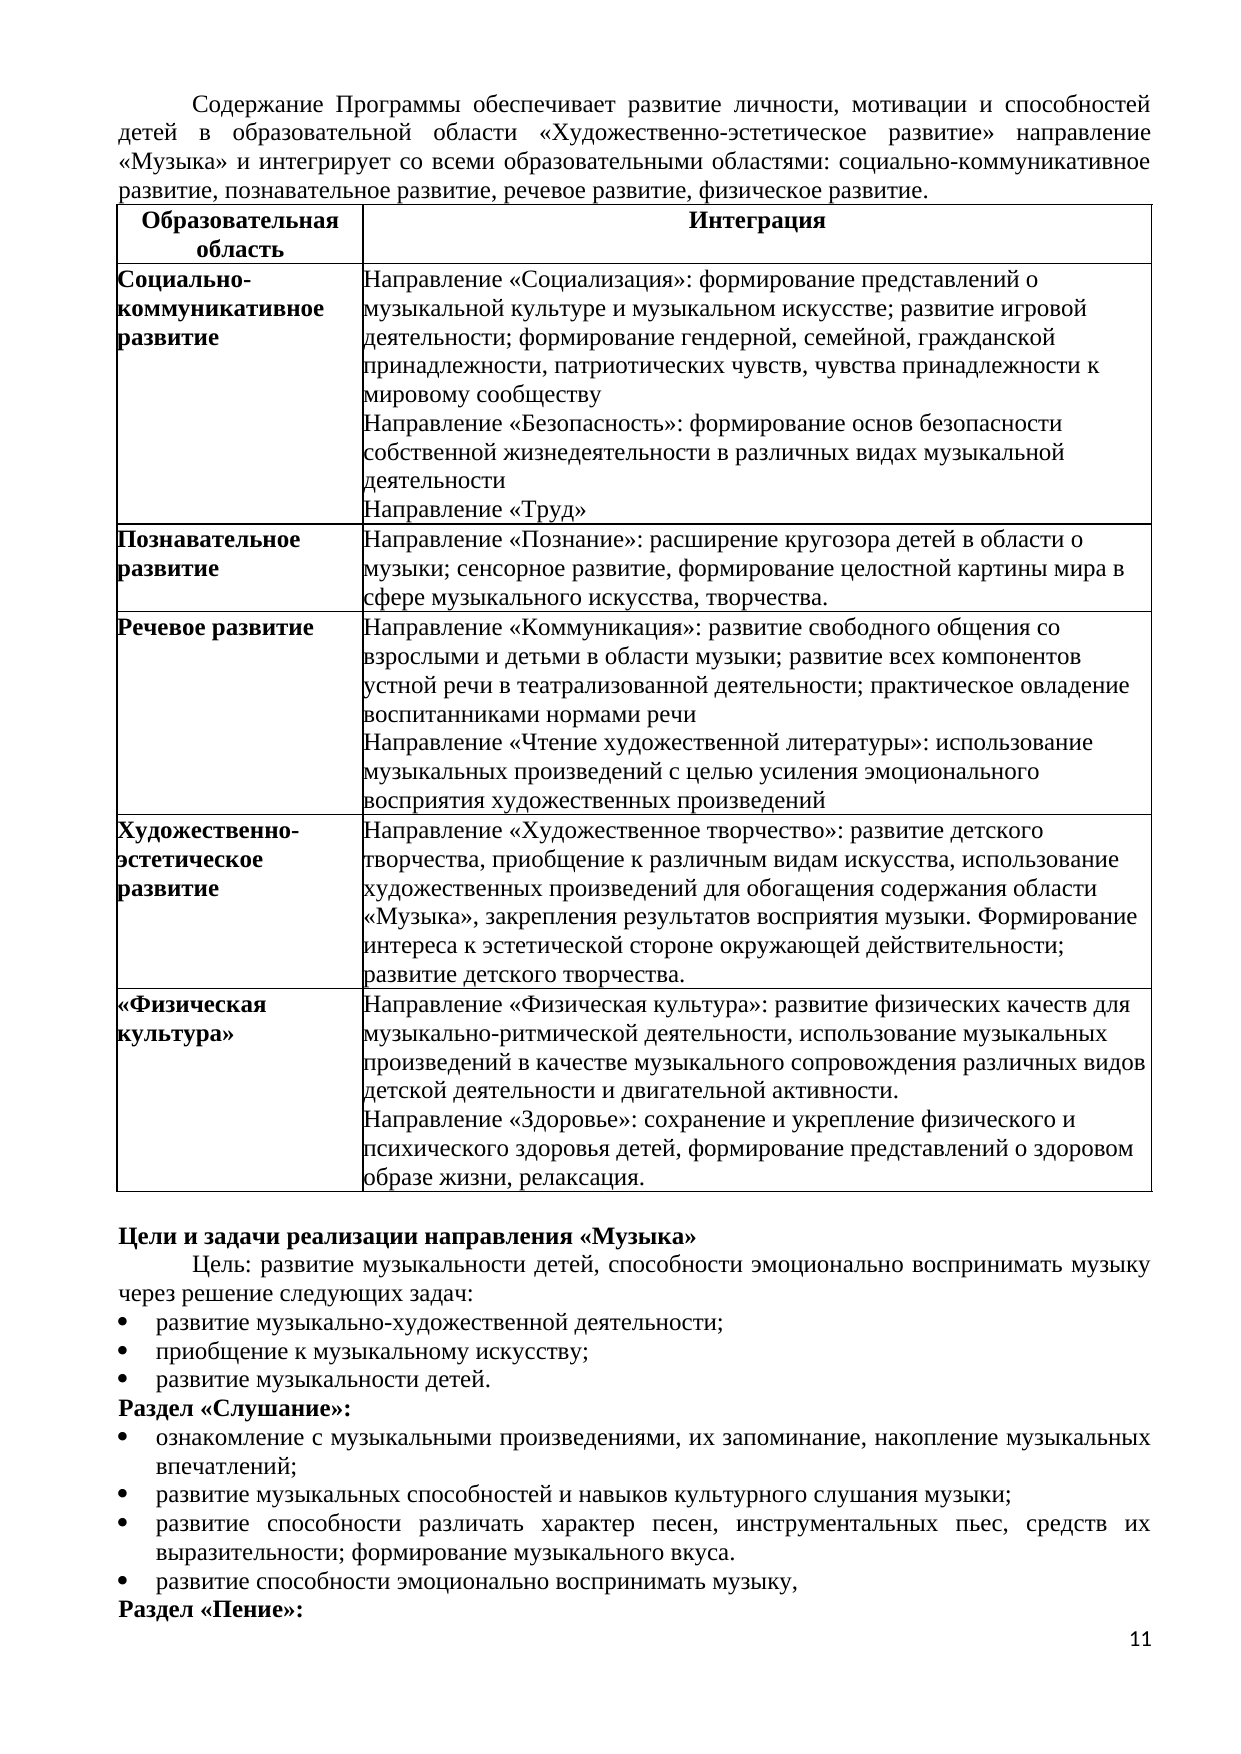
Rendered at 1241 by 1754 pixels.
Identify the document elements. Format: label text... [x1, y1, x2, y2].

list ознакомление с музыкальными произведениями, их запоминание, накопление музыкальных впечатлений; [118, 1422, 1152, 1479]
list развитие способности различать характер песен, инструментальных пьес, средств их выразительности; формирование музыкального вкуса. [118, 1508, 1152, 1566]
table_cell Направление «Познание»: расширение кругозора детей в области о музыки; сенсорное развитие, формирование целостной картины мира в сфере музыкального искусства, творчества. [364, 525, 1151, 611]
list развитие способности эмоционально воспринимать музыку, [118, 1566, 1152, 1594]
table_header Интеграция [364, 205, 1151, 263]
list приобщение к музыкальному искусству; [118, 1336, 1152, 1364]
table_cell Художественно-эстетическое развитие [118, 815, 362, 988]
table_cell Социально-коммуникативное развитие [118, 264, 362, 523]
table_cell Направление «Коммуникация»: развитие свободного общения со взрослыми и детьми в области музыки; развитие всех компонентов устной речи в театрализованной деятельности; практическое овладение воспитанниками нормами речи Направление «Чтение художественной литературы»: использование музыкальных произведений с целью усиления эмоционального восприятия художественных произведений [364, 612, 1151, 814]
table_cell Речевое развитие [118, 612, 362, 814]
text Раздел «Слушание»: [118, 1393, 1152, 1422]
table_cell Направление «Художественное творчество»: развитие детского творчества, приобщение к различным видам искусства, использование художественных произведений для обогащения содержания области «Музыка», закрепления результатов восприятия музыки. Формирование интереса к эстетической стороне окружающей действительности; развитие детского творчества. [364, 815, 1151, 988]
list развитие музыкальности детей. [118, 1364, 1152, 1393]
text Содержание Программы обеспечивает развитие личности, мотивации и способностей детей в образовательной области «Художественно-эстетическое развитие» направление «Музыка» и интегрирует со всеми образовательными областями: социально-коммуникативное развитие, познавательное развитие, речевое развитие, физическое развитие. [118, 89, 1152, 204]
table_header Образовательная область [118, 205, 362, 263]
table_cell Направление «Физическая культура»: развитие физических качеств для музыкально-ритмической деятельности, использование музыкальных произведений в качестве музыкального сопровождения различных видов детской деятельности и двигательной активности. Направление «Здоровье»: сохранение и укрепление физического и психического здоровья детей, формирование представлений о здоровом образе жизни, релаксация. [364, 989, 1151, 1191]
list развитие музыкальных способностей и навыков культурного слушания музыки; [118, 1479, 1152, 1508]
text Цель: развитие музыкальности детей, способности эмоционально воспринимать музыку через решение следующих задач: [118, 1249, 1152, 1307]
table_cell Направление «Социализация»: формирование представлений о музыкальной культуре и музыкальном искусстве; развитие игровой деятельности; формирование гендерной, семейной, гражданской принадлежности, патриотических чувств, чувства принадлежности к мировому сообществу Направление «Безопасность»: формирование основ безопасности собственной жизнедеятельности в различных видах музыкальной деятельности Направление «Труд» [364, 264, 1151, 523]
table_cell «Физическая культура» [118, 989, 362, 1191]
table_cell Познавательное развитие [118, 525, 362, 611]
text Цели и задачи реализации направления «Музыка» [118, 1221, 1152, 1249]
list развитие музыкально-художественной деятельности; [118, 1307, 1152, 1336]
text Раздел «Пение»: [118, 1594, 1152, 1623]
